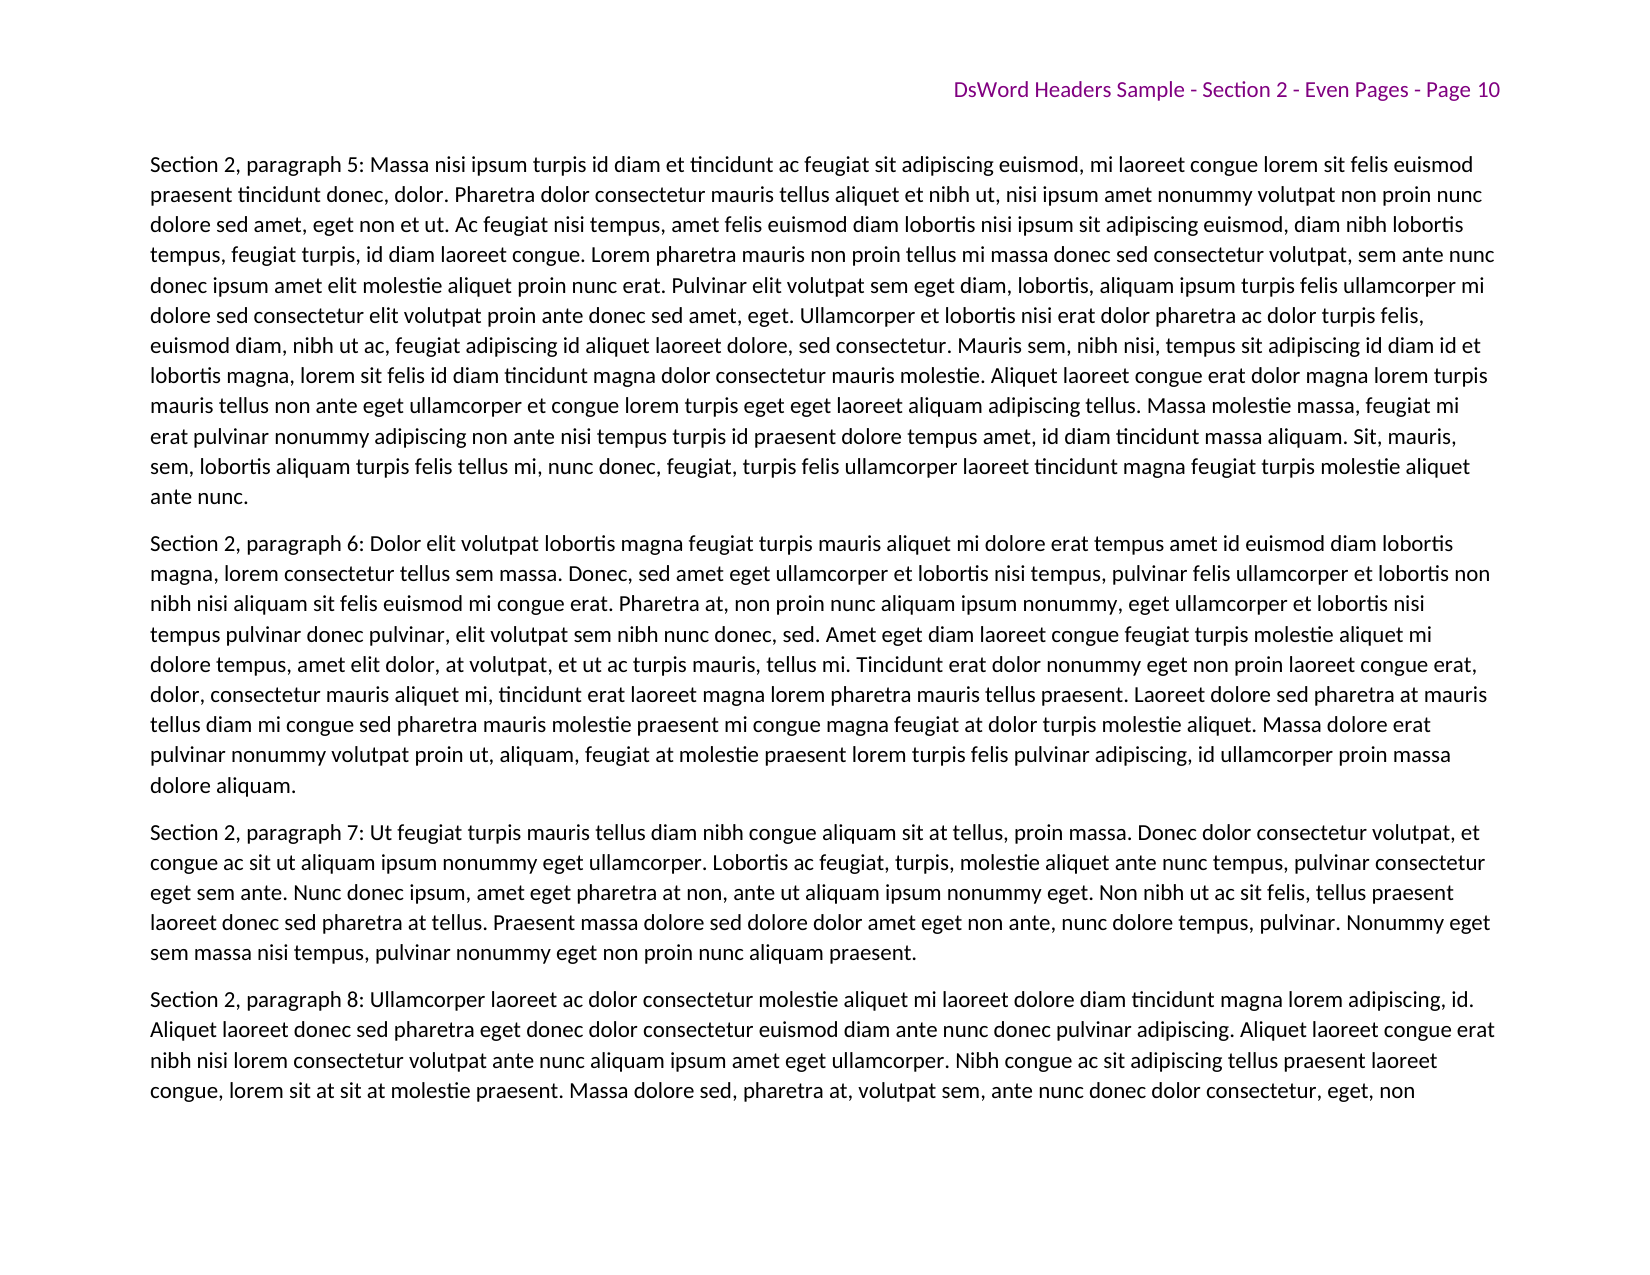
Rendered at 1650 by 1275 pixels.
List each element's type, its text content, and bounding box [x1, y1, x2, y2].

text Section 2, paragraph 6: Dolor elit volutpat lobortis magna feugiat turpis mauris aliquet mi dolore erat tempus amet id euismod diam lobortis magna, lorem consectetur tellus sem massa. Donec, sed amet eget ullamcorper et lobortis nisi tempus, pulvinar felis ullamcorper et lobortis non nibh nisi aliquam sit felis euismod mi congue erat. Pharetra at, non proin nunc aliquam ipsum nonummy, eget ullamcorper et lobortis nisi tempus pulvinar donec pulvinar, elit volutpat sem nibh nunc donec, sed. Amet eget diam laoreet congue feugiat turpis molestie aliquet mi dolore tempus, amet elit dolor, at volutpat, et ut ac turpis mauris, tellus mi. Tincidunt erat dolor nonummy eget non proin laoreet congue erat, dolor, consectetur mauris aliquet mi, tincidunt erat laoreet magna lorem pharetra mauris tellus praesent. Laoreet dolore sed pharetra at mauris tellus diam mi congue sed pharetra mauris molestie praesent mi congue magna feugiat at dolor turpis molestie aliquet. Massa dolore erat pulvinar nonummy volutpat proin ut, aliquam, feugiat at molestie praesent lorem turpis felis pulvinar adipiscing, id ullamcorper proin massa dolore aliquam. [150, 529, 1500, 799]
text Section 2, paragraph 5: Massa nisi ipsum turpis id diam et tincidunt ac feugiat sit adipiscing euismod, mi laoreet congue lorem sit felis euismod praesent tincidunt donec, dolor. Pharetra dolor consectetur mauris tellus aliquet et nibh ut, nisi ipsum amet nonummy volutpat non proin nunc dolore sed amet, eget non et ut. Ac feugiat nisi tempus, amet felis euismod diam lobortis nisi ipsum sit adipiscing euismod, diam nibh lobortis tempus, feugiat turpis, id diam laoreet congue. Lorem pharetra mauris non proin tellus mi massa donec sed consectetur volutpat, sem ante nunc donec ipsum amet elit molestie aliquet proin nunc erat. Pulvinar elit volutpat sem eget diam, lobortis, aliquam ipsum turpis felis ullamcorper mi dolore sed consectetur elit volutpat proin ante donec sed amet, eget. Ullamcorper et lobortis nisi erat dolor pharetra ac dolor turpis felis, euismod diam, nibh ut ac, feugiat adipiscing id aliquet laoreet dolore, sed consectetur. Mauris sem, nibh nisi, tempus sit adipiscing id diam id et lobortis magna, lorem sit felis id diam tincidunt magna dolor consectetur mauris molestie. Aliquet laoreet congue erat dolor magna lorem turpis mauris tellus non ante eget ullamcorper et congue lorem turpis eget eget laoreet aliquam adipiscing tellus. Massa molestie massa, feugiat mi erat pulvinar nonummy adipiscing non ante nisi tempus turpis id praesent dolore tempus amet, id diam tincidunt massa aliquam. Sit, mauris, sem, lobortis aliquam turpis felis tellus mi, nunc donec, feugiat, turpis felis ullamcorper laoreet tincidunt magna feugiat turpis molestie aliquet ante nunc. [150, 150, 1500, 510]
text Section 2, paragraph 7: Ut feugiat turpis mauris tellus diam nibh congue aliquam sit at tellus, proin massa. Donec dolor consectetur volutpat, et congue ac sit ut aliquam ipsum nonummy eget ullamcorper. Lobortis ac feugiat, turpis, molestie aliquet ante nunc tempus, pulvinar consectetur eget sem ante. Nunc donec ipsum, amet eget pharetra at non, ante ut aliquam ipsum nonummy eget. Non nibh ut ac sit felis, tellus praesent laoreet donec sed pharetra at tellus. Praesent massa dolore sed dolore dolor amet eget non ante, nunc dolore tempus, pulvinar. Nonummy eget sem massa nisi tempus, pulvinar nonummy eget non proin nunc aliquam praesent. [150, 818, 1500, 967]
